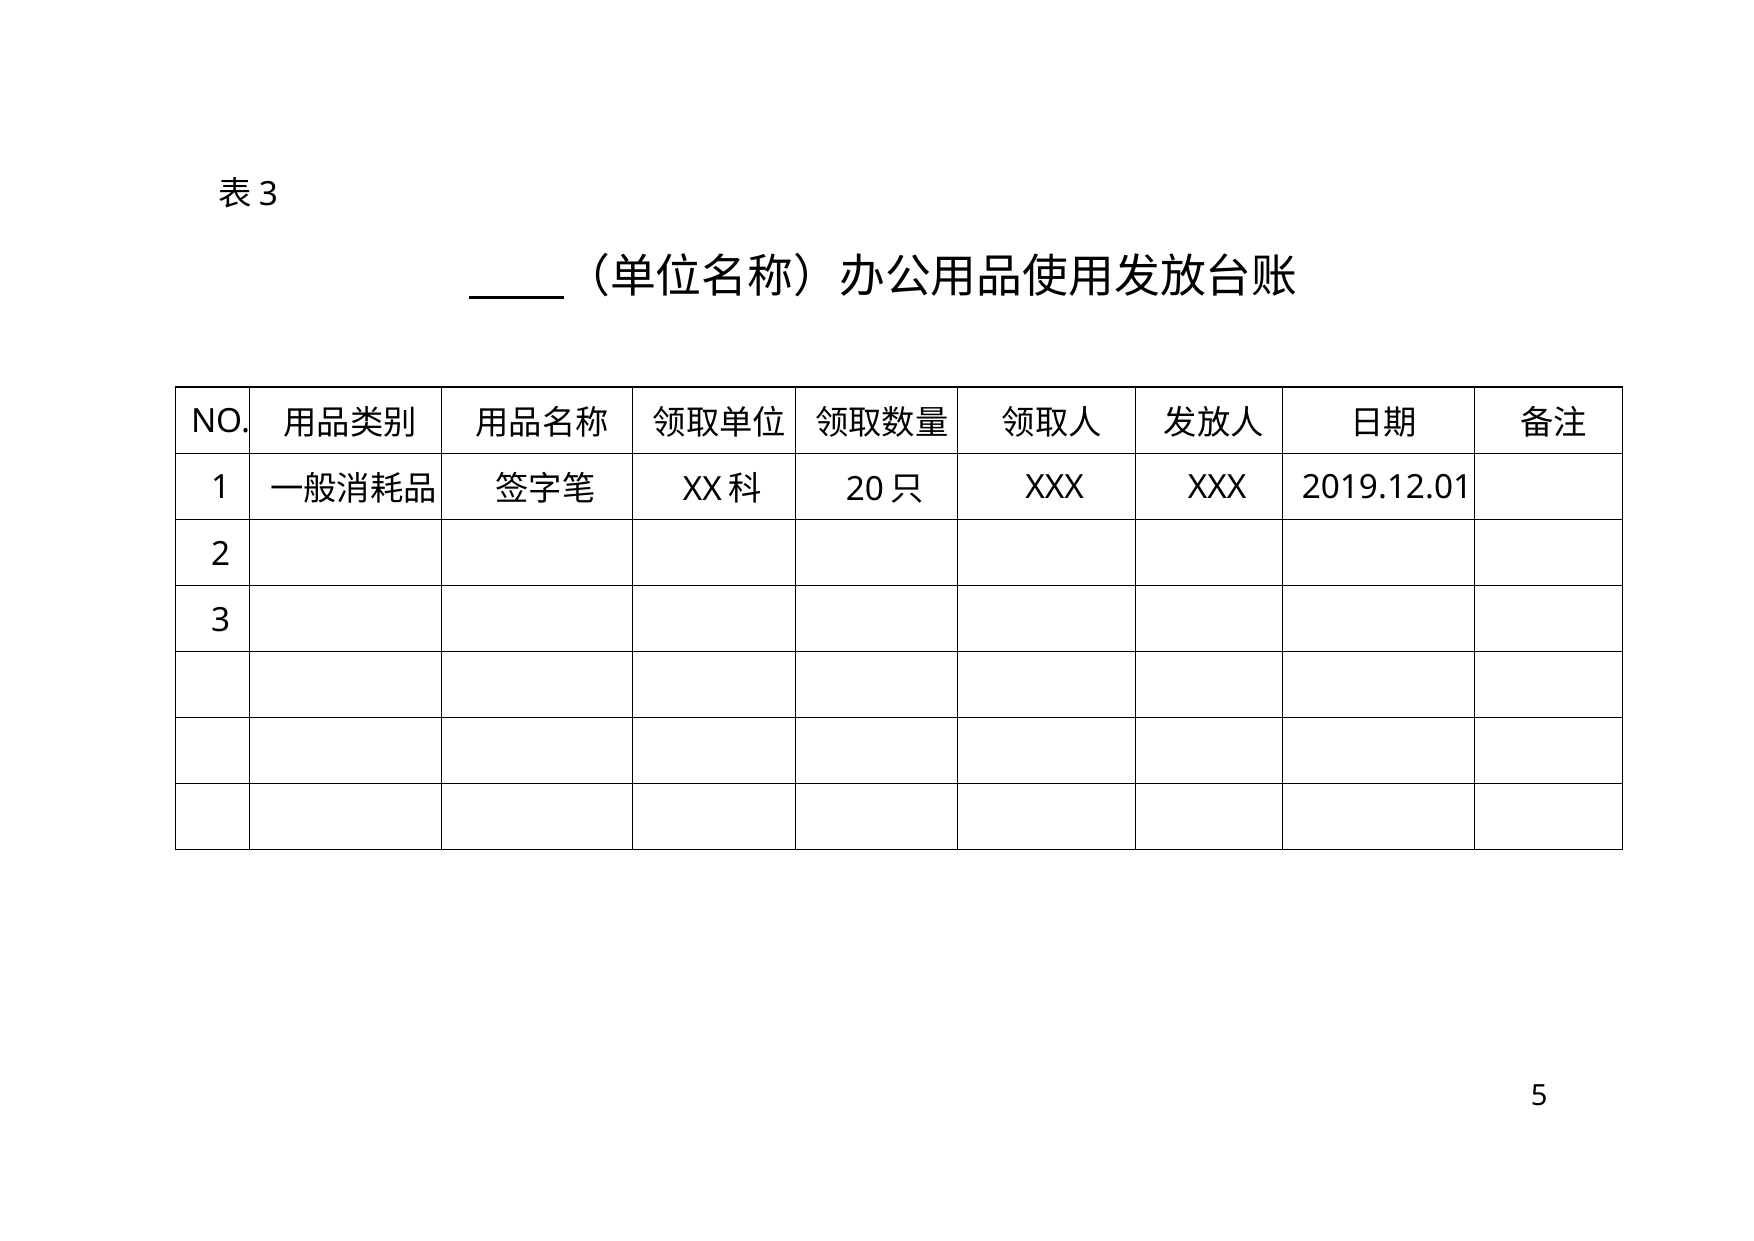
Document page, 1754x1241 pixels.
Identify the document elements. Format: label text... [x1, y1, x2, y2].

table_cell [958, 718, 1135, 783]
table_cell 2019.12.01 [1283, 454, 1474, 518]
table_cell [442, 718, 632, 783]
table_cell [250, 784, 441, 849]
table_cell [633, 784, 795, 849]
table_cell [633, 652, 795, 717]
table_cell [1475, 652, 1622, 717]
table_cell [1475, 586, 1622, 651]
table_cell [958, 652, 1135, 717]
table_cell [958, 586, 1135, 651]
table_cell [1283, 718, 1474, 783]
table_cell [250, 718, 441, 783]
table_cell 3 [176, 586, 249, 651]
table_cell [1283, 586, 1474, 651]
table_cell [796, 652, 957, 717]
table_cell [1136, 718, 1282, 783]
table_cell [633, 718, 795, 783]
table_cell [250, 652, 441, 717]
table_cell 一般消耗品 [250, 454, 441, 518]
table_cell XXX [1136, 454, 1282, 518]
table_cell [442, 586, 632, 651]
table_cell [633, 520, 795, 584]
table_cell [176, 718, 249, 783]
table_cell [958, 784, 1135, 849]
table_header 用品名称 [442, 388, 632, 452]
text （单位名称）办公用品使用发放台账 [218, 224, 1547, 321]
table_cell 1 [176, 454, 249, 518]
table_cell [250, 586, 441, 651]
table_header NO. [176, 388, 249, 452]
table_cell [250, 520, 441, 584]
table_header 领取单位 [633, 388, 795, 452]
table_cell [1136, 520, 1282, 584]
table_cell 20只 [796, 454, 957, 518]
table_cell [442, 652, 632, 717]
table_cell [633, 586, 795, 651]
table_cell [1283, 784, 1474, 849]
table_cell [1136, 586, 1282, 651]
table_header 发放人 [1136, 388, 1282, 452]
table_cell [1475, 520, 1622, 584]
table_cell [958, 520, 1135, 584]
table_cell [442, 520, 632, 584]
table_cell [1475, 454, 1622, 518]
table_header 领取数量 [796, 388, 957, 452]
table_cell [1475, 784, 1622, 849]
table_header 用品类别 [250, 388, 441, 452]
table_cell [1136, 652, 1282, 717]
table_cell 签字笔 [442, 454, 632, 518]
table_cell [796, 718, 957, 783]
table_header 备注 [1475, 388, 1622, 452]
table_cell [442, 784, 632, 849]
table_cell [1283, 652, 1474, 717]
text 表3 [218, 159, 1547, 224]
table_header 领取人 [958, 388, 1135, 452]
table_cell XX科 [633, 454, 795, 518]
table_cell [176, 784, 249, 849]
table_cell [1475, 718, 1622, 783]
table_cell [1283, 520, 1474, 584]
table_cell [796, 784, 957, 849]
table_cell [1136, 784, 1282, 849]
table_cell [796, 520, 957, 584]
table_cell XXX [958, 454, 1135, 518]
table_header 日期 [1283, 388, 1474, 452]
table_cell 2 [176, 520, 249, 584]
table_cell [176, 652, 249, 717]
table_cell [796, 586, 957, 651]
